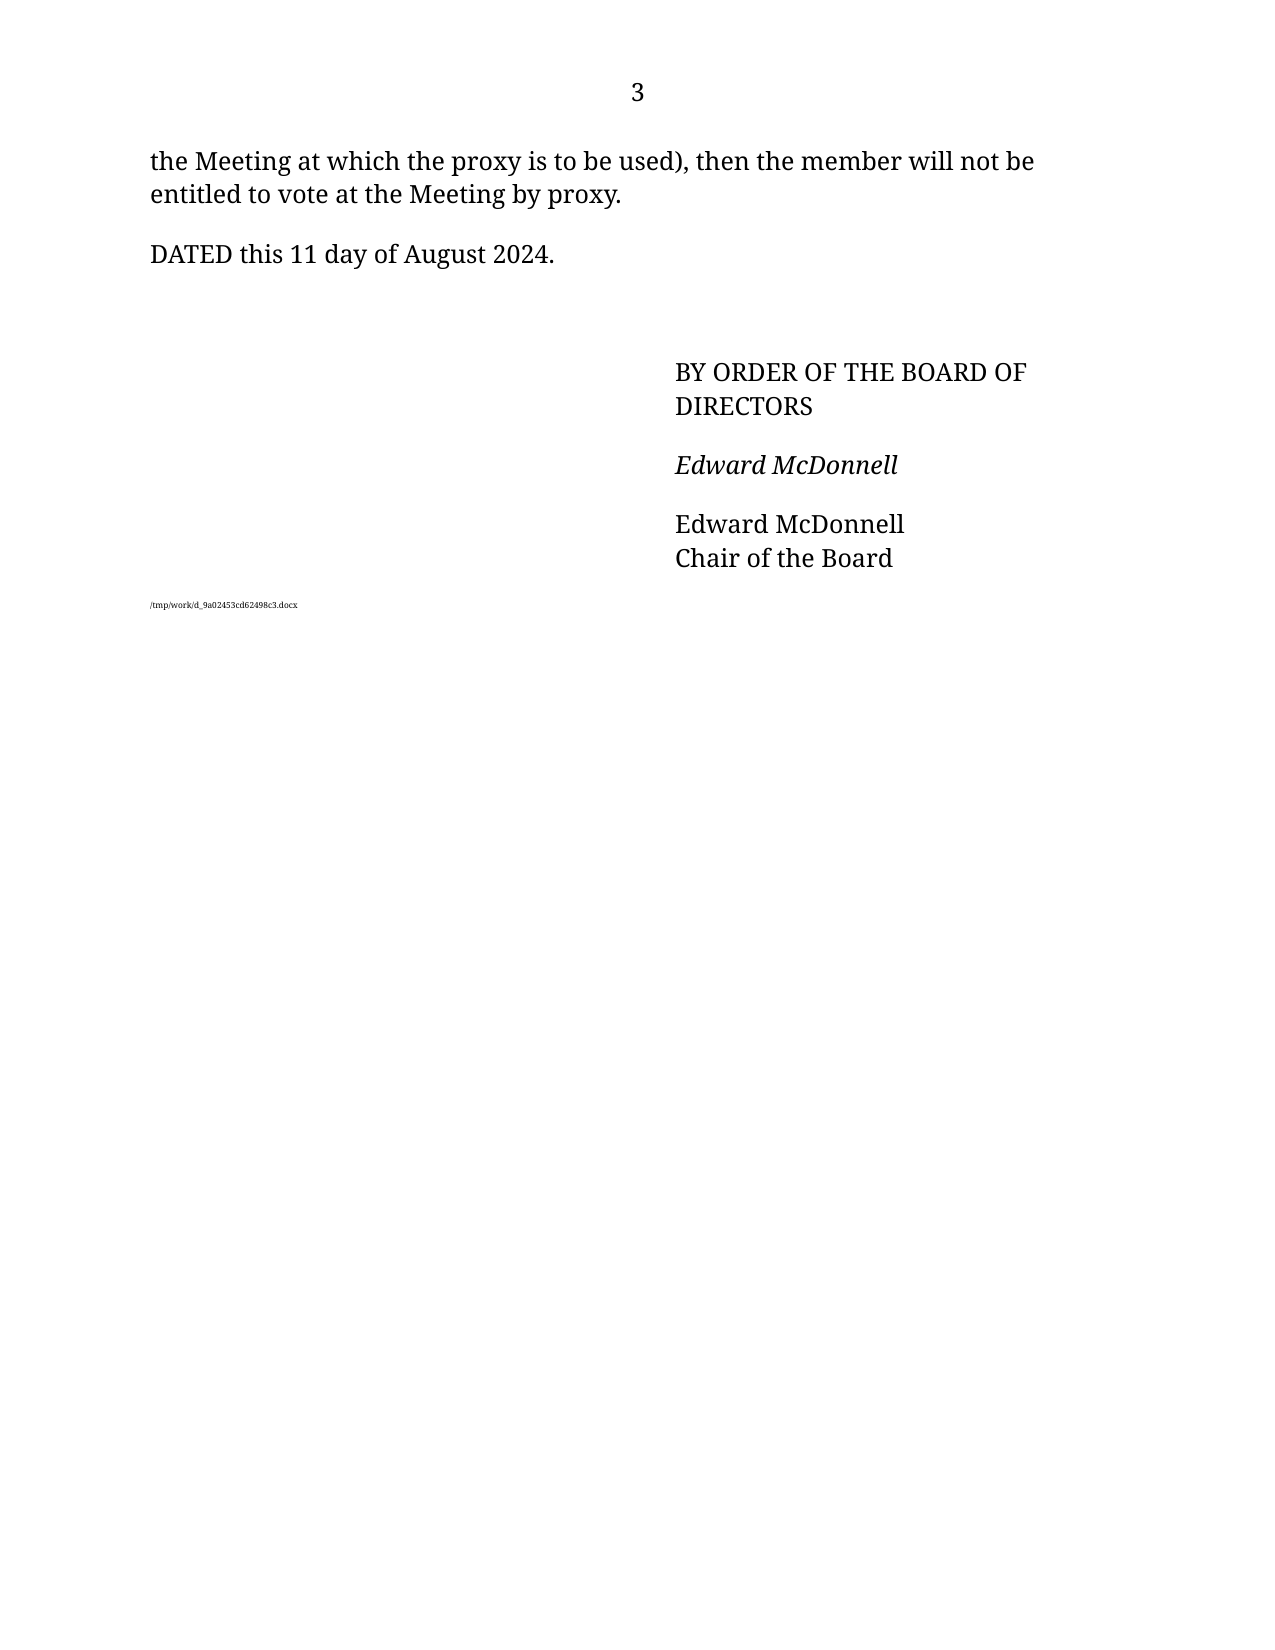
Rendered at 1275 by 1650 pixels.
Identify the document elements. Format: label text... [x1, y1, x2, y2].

list BY ORDER OF THE BOARD OF DIRECTORS [675, 354, 1125, 422]
list DATED this 11 day of August 2024. [150, 236, 1125, 270]
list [150, 143, 1125, 211]
list Edward McDonnell [675, 447, 1125, 482]
list Chair of the Board [675, 541, 1125, 575]
list Edward McDonnell [675, 507, 1125, 541]
